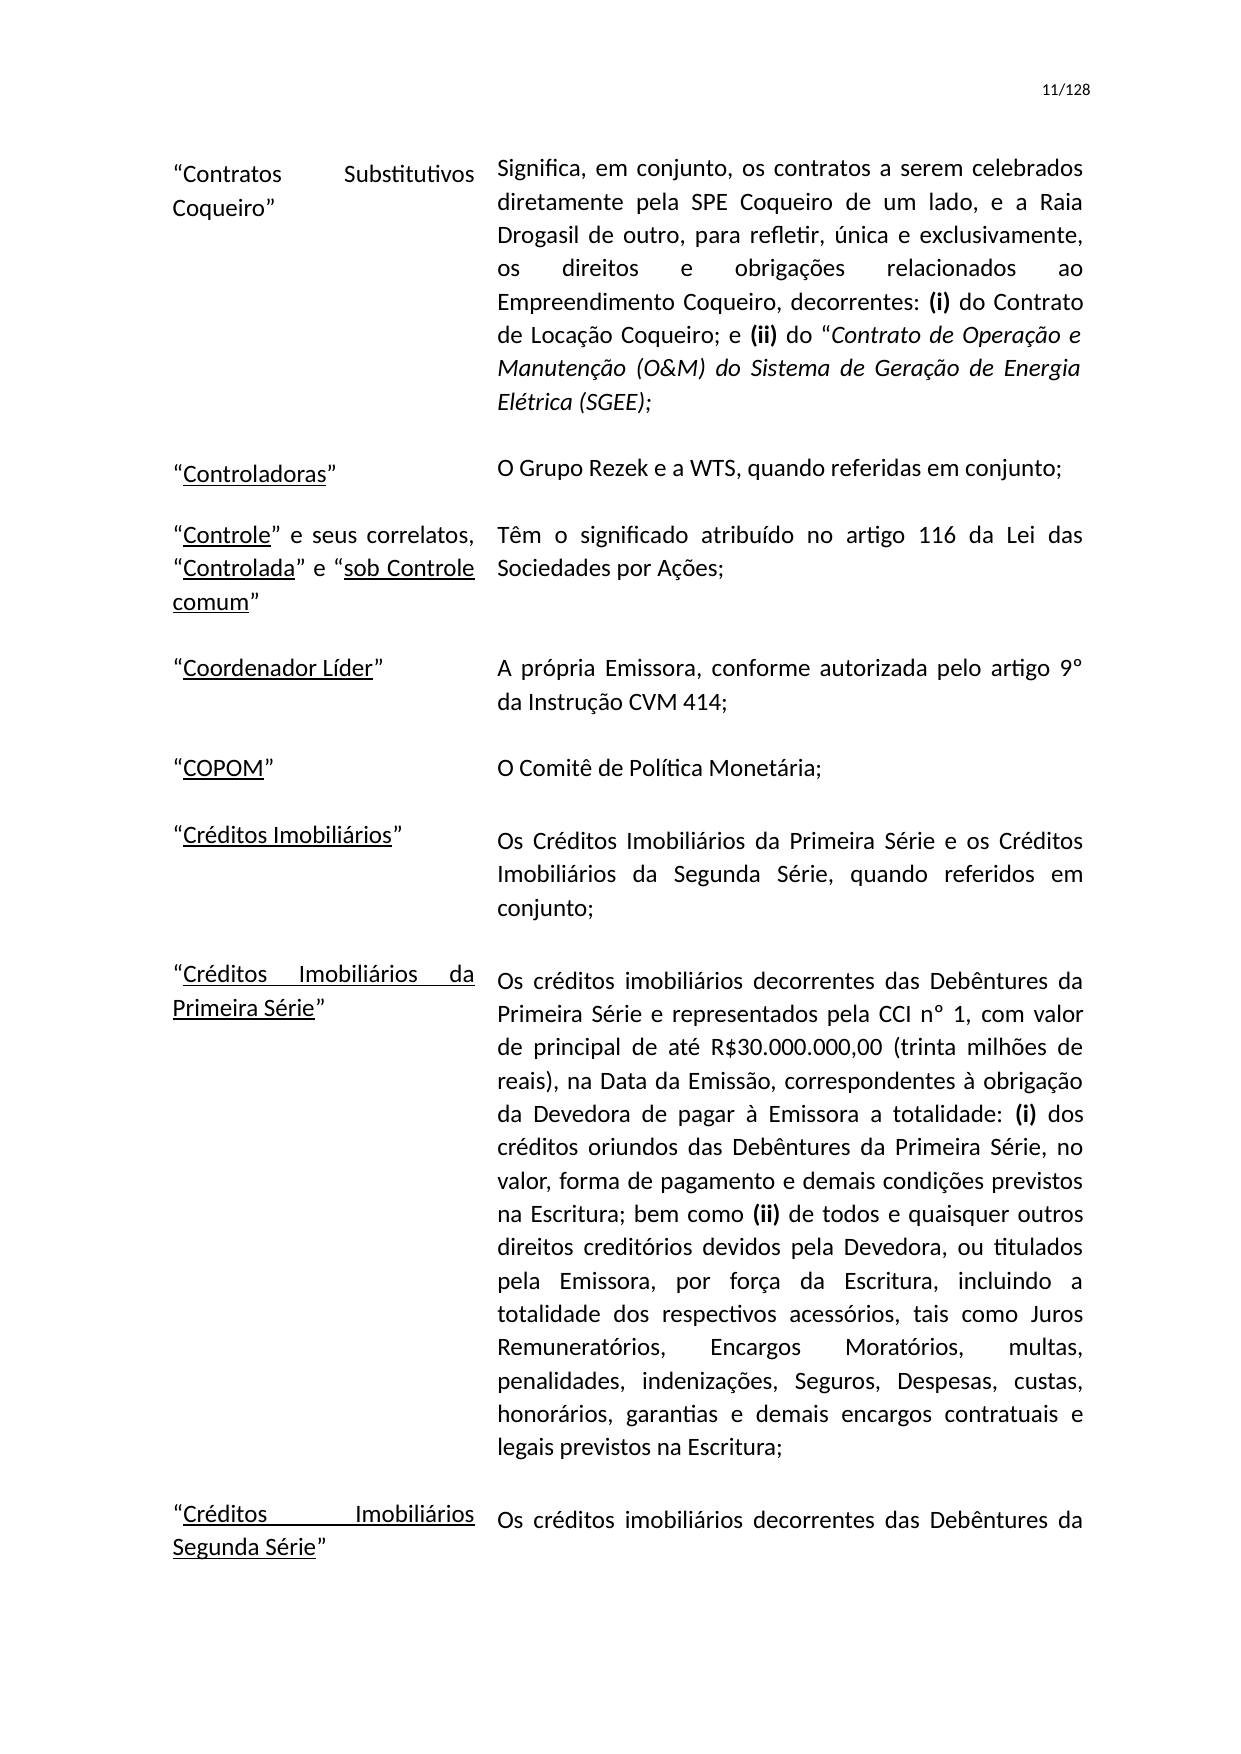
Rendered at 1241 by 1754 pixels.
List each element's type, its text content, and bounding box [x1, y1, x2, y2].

table_cell Os Créditos Imobiliários da Primeira Série e os Créditos Imobiliários da Segunda Série, quando referidos em conjunto; [486, 817, 1095, 956]
table_cell “Controladoras” [161, 450, 486, 517]
table_cell “COPOM” [161, 750, 486, 817]
table_cell Significa, em conjunto, os contratos a serem celebrados diretamente pela SPE Coqueiro de um lado, e a Raia Drogasil de outro, para refletir, única e exclusivamente, os direitos e obrigações relacionados ao Empreendimento Coqueiro, decorrentes: (i) do Contrato de Locação Coqueiro; e (ii) do “Contrato de Operação e Manutenção (O&M) do Sistema de Geração de Energia Elétrica (SGEE); [486, 150, 1095, 450]
table_cell “Coordenador Líder” [161, 650, 486, 750]
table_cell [161, 1496, 486, 1562]
table_cell Os créditos imobiliários decorrentes das Debêntures da Primeira Série e representados pela CCI nº 1, com valor de principal de até R$30.000.000,00 (trinta milhões de reais), na Data da Emissão, correspondentes à obrigação da Devedora de pagar à Emissora a totalidade: (i) dos créditos oriundos das Debêntures da Primeira Série, no valor, forma de pagamento e demais condições previstos na Escritura; bem como (ii) de todos e quaisquer outros direitos creditórios devidos pela Devedora, ou titulados pela Emissora, por força da Escritura, incluindo a totalidade dos respectivos acessórios, tais como Juros Remuneratórios, Encargos Moratórios, multas, penalidades, indenizações, Seguros, Despesas, custas, honorários, garantias e demais encargos contratuais e legais previstos na Escritura; [486, 956, 1095, 1496]
table_cell “Contratos Substitutivos Coqueiro” [161, 150, 486, 450]
table_cell “Créditos Imobiliários da Primeira Série” [161, 956, 486, 1496]
table_cell Têm o significado atribuído no artigo 116 da Lei das Sociedades por Ações; [486, 517, 1095, 650]
table_cell “Créditos Imobiliários” [161, 817, 486, 956]
table_cell O Comitê de Política Monetária; [486, 750, 1095, 817]
table_cell A própria Emissora, conforme autorizada pelo artigo 9º da Instrução CVM 414; [486, 650, 1095, 750]
table_cell “Controle” e seus correlatos, “Controlada” e “sob Controle comum” [161, 517, 486, 650]
table_cell O Grupo Rezek e a WTS, quando referidas em conjunto; [486, 450, 1095, 517]
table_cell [486, 1496, 1095, 1562]
